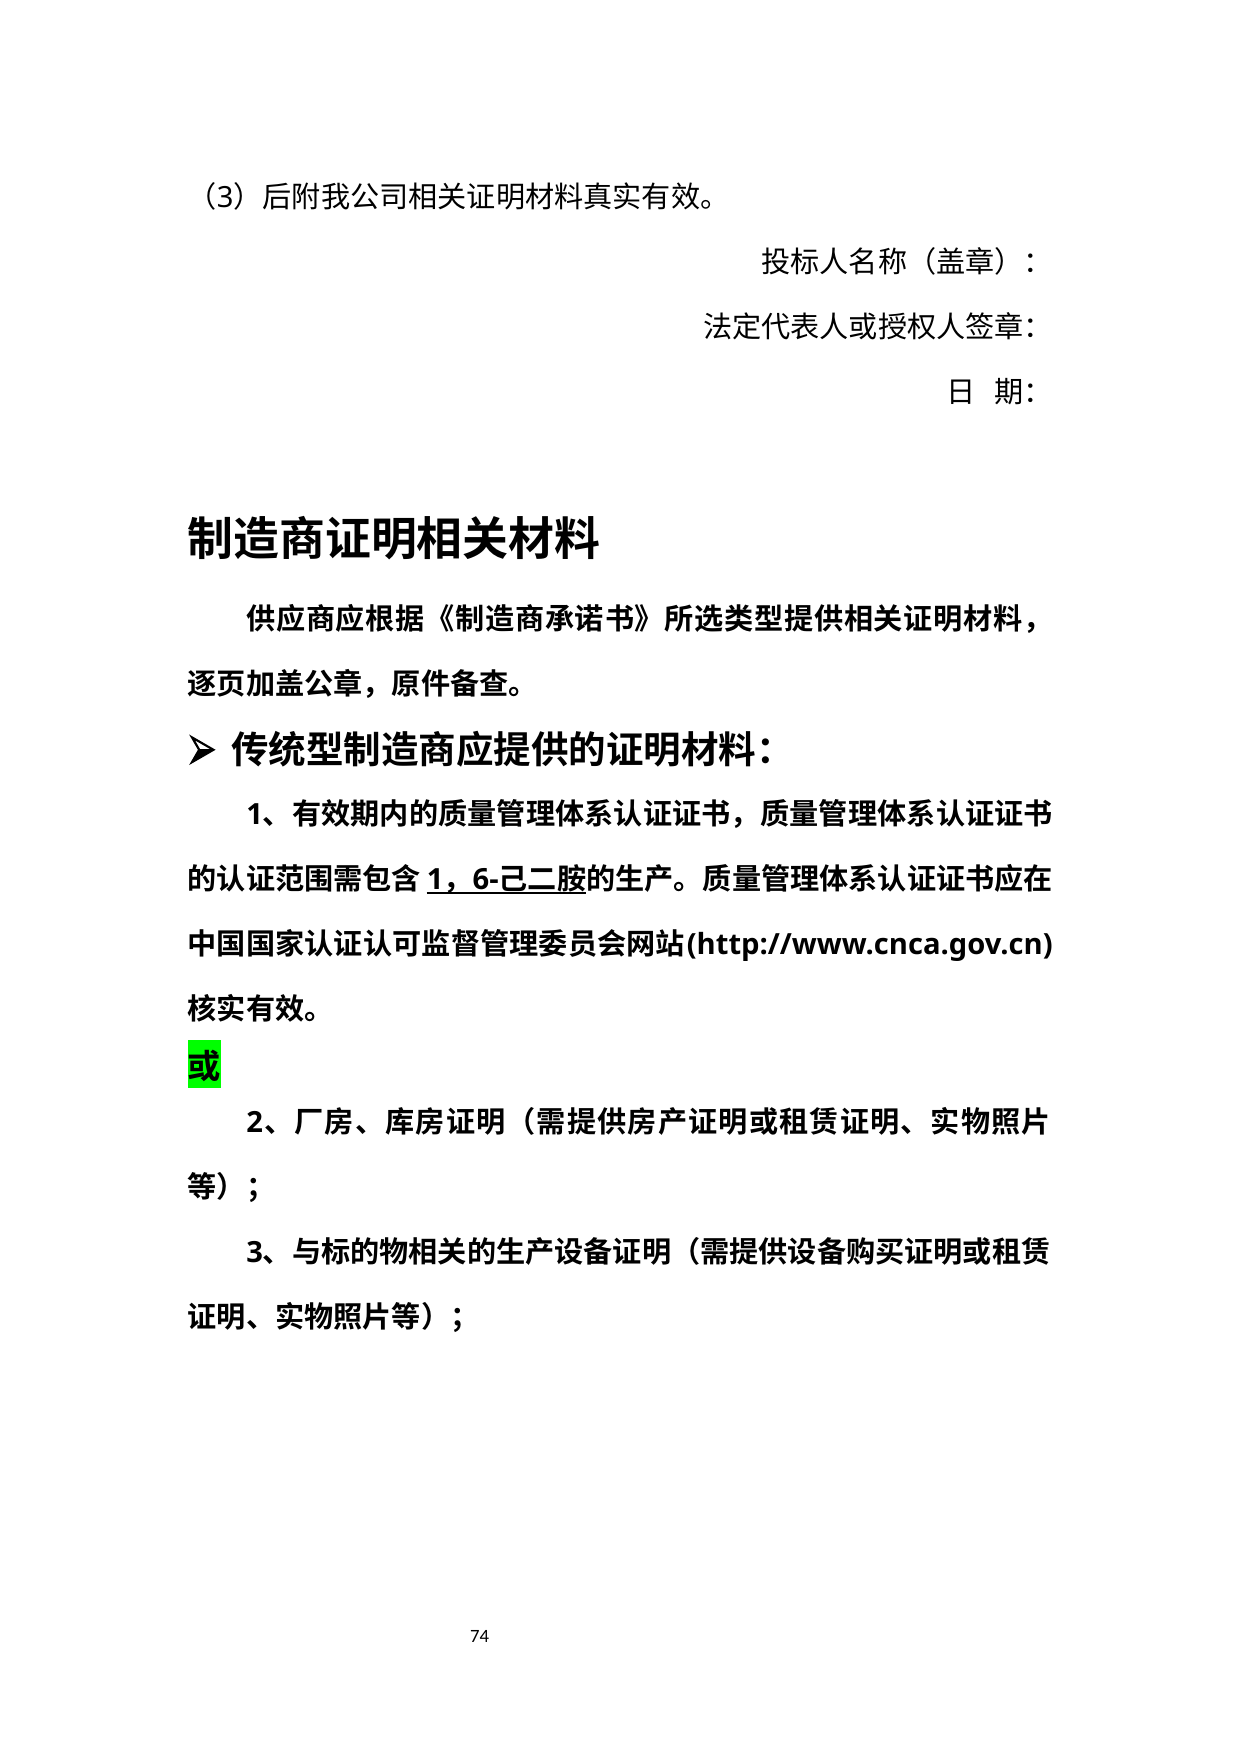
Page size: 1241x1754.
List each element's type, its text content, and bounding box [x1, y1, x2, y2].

list 传统型制造商应提供的证明材料： [187, 714, 1053, 779]
text 法定代表人或授权人签章： [187, 292, 1053, 357]
text 供应商应根据《制造商承诺书》所选类型提供相关证明材料，逐页加盖公章，原件备查。 [187, 584, 1053, 714]
text 或 [187, 1039, 1053, 1088]
text 3、与标的物相关的生产设备证明（需提供设备购买证明或租赁证明、实物照片等）； [187, 1218, 1053, 1348]
text 日 期： [187, 357, 1053, 422]
list 有效期内的质量管理体系认证证书，质量管理体系认证证书的认证范围需包含1，6-己二胺的生产。质量管理体系认证证书应在中国国家认证认可监督管理委员会网站(http://www.cnca.gov.cn)核实有效。 [187, 779, 1053, 1039]
text （3）后附我公司相关证明材料真实有效。 [187, 162, 1053, 227]
text 制造商证明相关材料 [187, 487, 1053, 584]
text 2、厂房、库房证明（需提供房产证明或租赁证明、实物照片等）； [187, 1088, 1053, 1218]
text 投标人名称（盖章）： [187, 227, 1053, 292]
